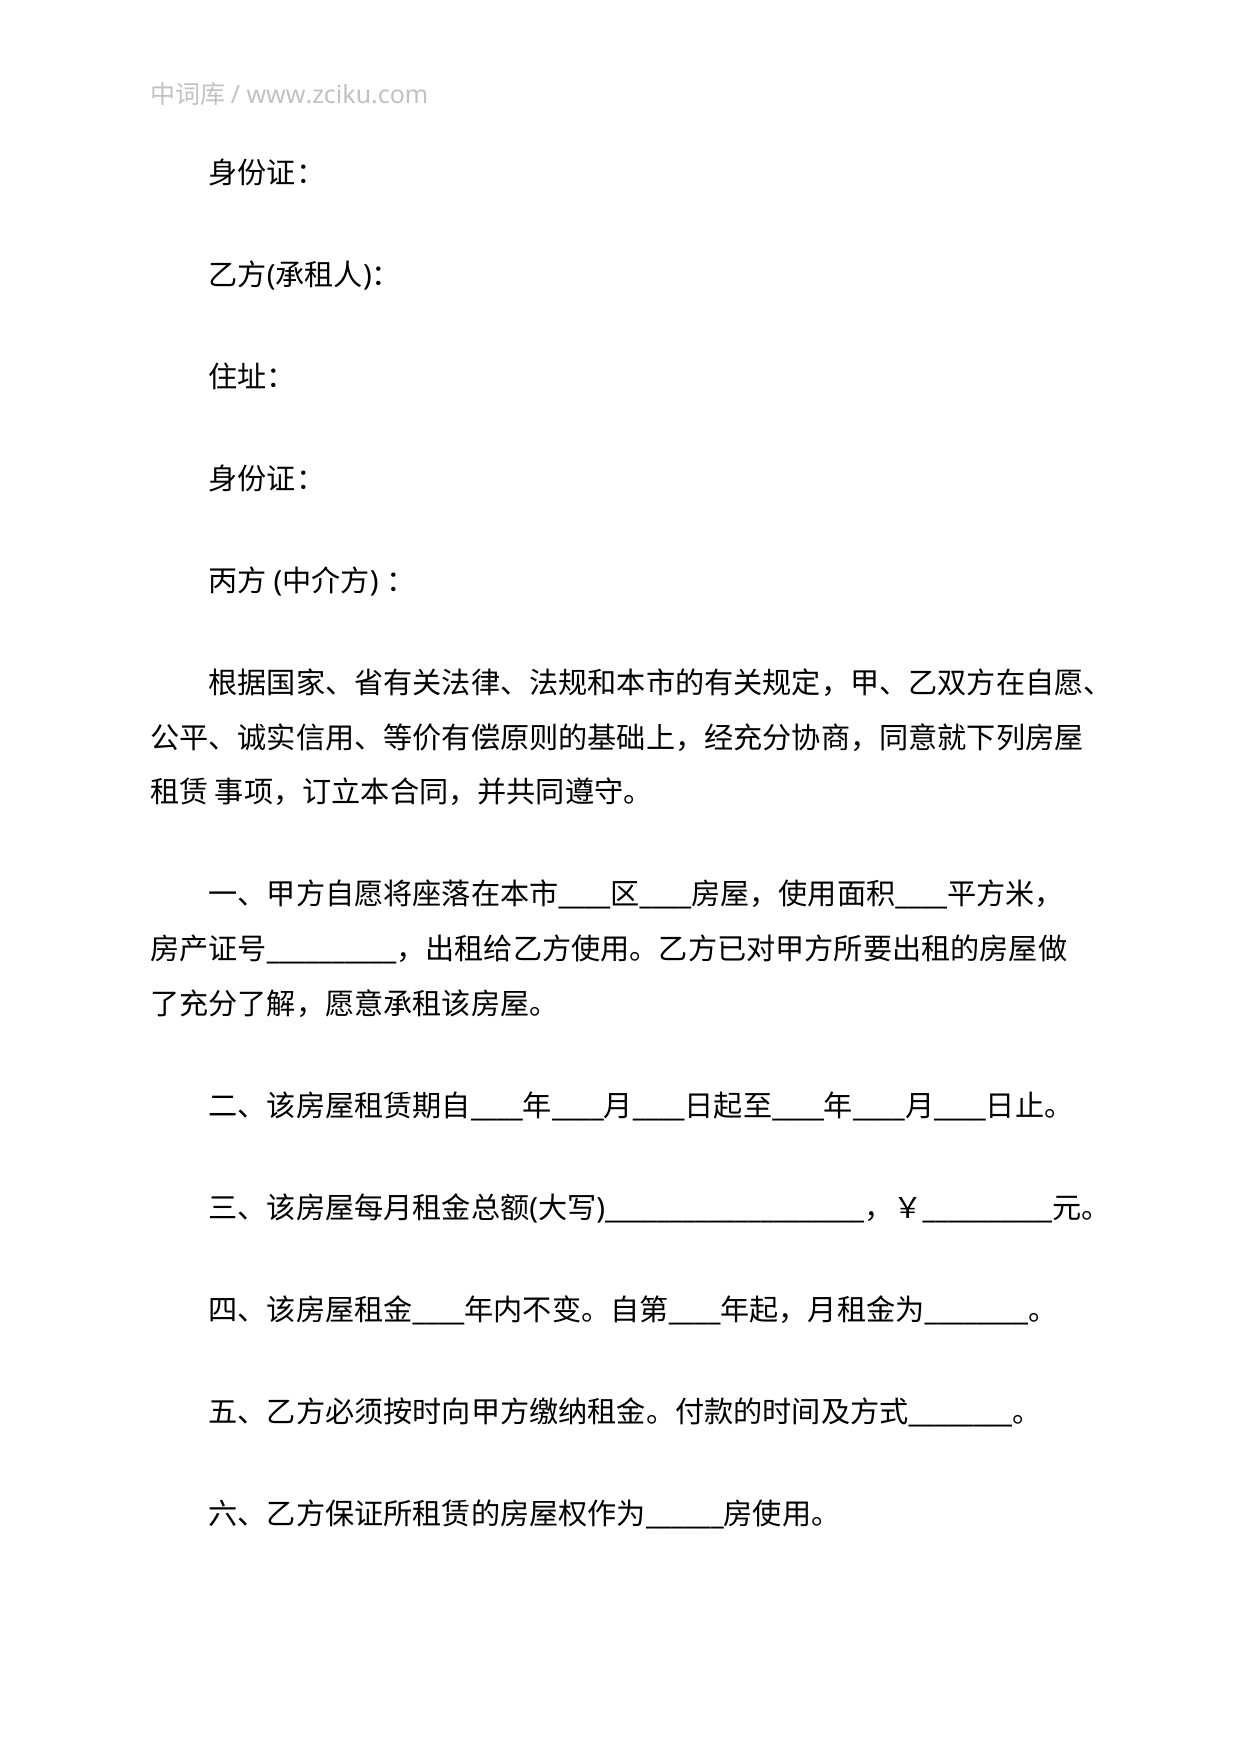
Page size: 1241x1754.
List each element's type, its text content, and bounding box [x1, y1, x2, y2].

text 身份证： [150, 150, 1090, 192]
text 身份证： [150, 456, 1090, 498]
text 五、乙方必须按时向甲方缴纳租金。付款的时间及方式________。 [150, 1388, 1090, 1431]
text 四、该房屋租金____年内不变。自第____年起，月租金为________。 [150, 1287, 1090, 1329]
text 乙方(承租人)： [150, 252, 1090, 294]
text 三、该房屋每月租金总额(大写)____________________，￥__________元。 [150, 1184, 1090, 1227]
text 丙方 (中介方) ： [150, 557, 1090, 600]
text 二、该房屋租赁期自____年____月____日起至____年____月____日止。 [150, 1083, 1090, 1125]
text 一、甲方自愿将座落在本市____区____房屋，使用面积____平方米，房产证号__________，出租给乙方使用。乙方已对甲方所要出租的房屋做了充分了解，愿意承租该房屋。 [150, 871, 1090, 1023]
text 住址： [150, 354, 1090, 396]
text 六、乙方保证所租赁的房屋权作为______房使用。 [150, 1491, 1090, 1533]
text 根据国家、省有关法律、法规和本市的有关规定，甲、乙双方在自愿、公平、诚实信用、等价有偿原则的基础上，经充分协商，同意就下列房屋租赁 事项，订立本合同，并共同遵守。 [150, 659, 1090, 811]
